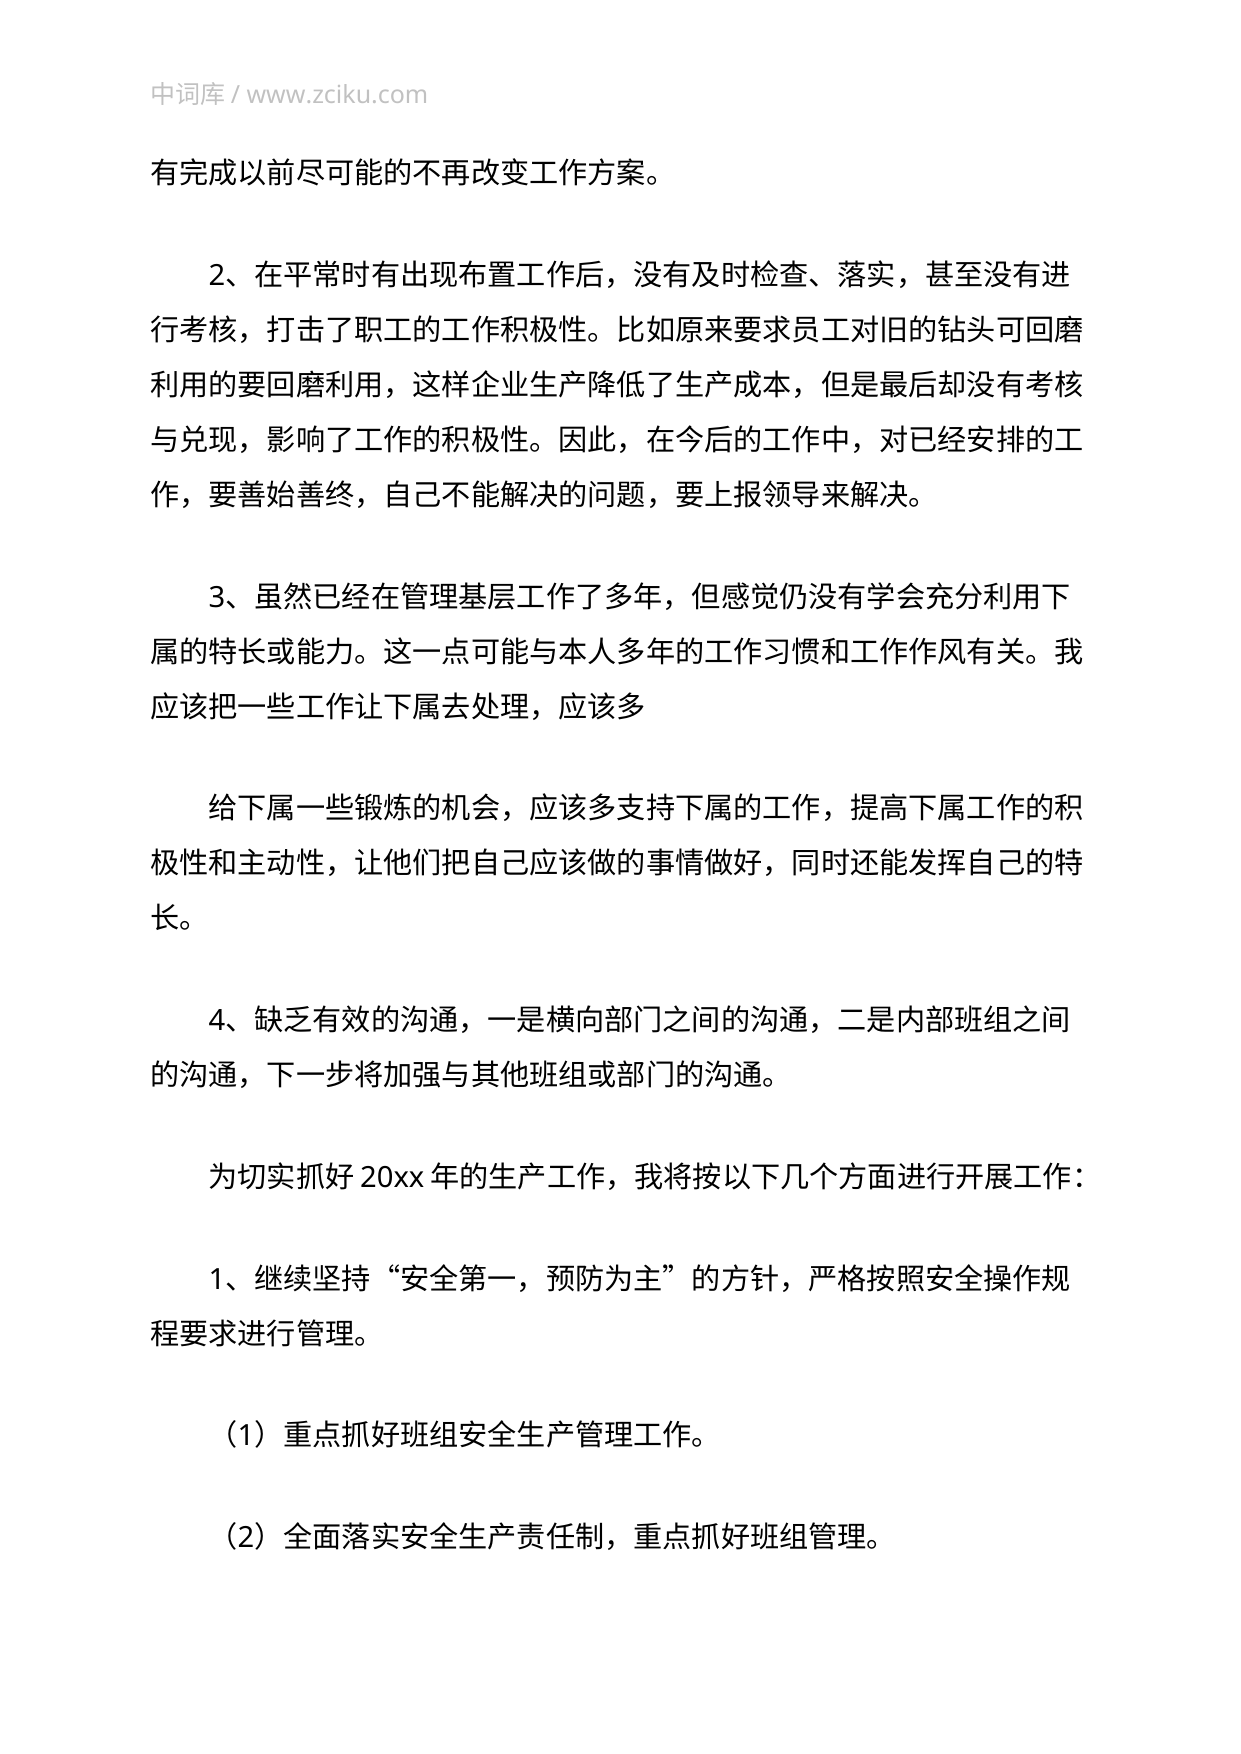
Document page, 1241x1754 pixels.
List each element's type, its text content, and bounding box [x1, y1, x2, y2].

text 1、继续坚持“安全第一，预防为主”的方针，严格按照安全操作规程要求进行管理。 [150, 1255, 1090, 1352]
text 给下属一些锻炼的机会，应该多支持下属的工作，提高下属工作的积极性和主动性，让他们把自己应该做的事情做好，同时还能发挥自己的特长。 [150, 785, 1090, 937]
text 4、缺乏有效的沟通，一是横向部门之间的沟通，二是内部班组之间的沟通，下一步将加强与其他班组或部门的沟通。 [150, 996, 1090, 1094]
text 2、在平常时有出现布置工作后，没有及时检查、落实，甚至没有进行考核，打击了职工的工作积极性。比如原来要求员工对旧的钻头可回磨利用的要回磨利用，这样企业生产降低了生产成本，但是最后却没有考核与兑现，影响了工作的积极性。因此，在今后的工作中，对已经安排的工作，要善始善终，自己不能解决的问题，要上报领导来解决。 [150, 252, 1090, 514]
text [150, 150, 1090, 192]
text （2）全面落实安全生产责任制，重点抓好班组管理。 [150, 1514, 1090, 1556]
text 3、虽然已经在管理基层工作了多年，但感觉仍没有学会充分利用下属的特长或能力。这一点可能与本人多年的工作习惯和工作作风有关。我应该把一些工作让下属去处理，应该多 [150, 573, 1090, 725]
text 为切实抓好20xx年的生产工作，我将按以下几个方面进行开展工作： [150, 1153, 1090, 1196]
text （1）重点抓好班组安全生产管理工作。 [150, 1412, 1090, 1454]
